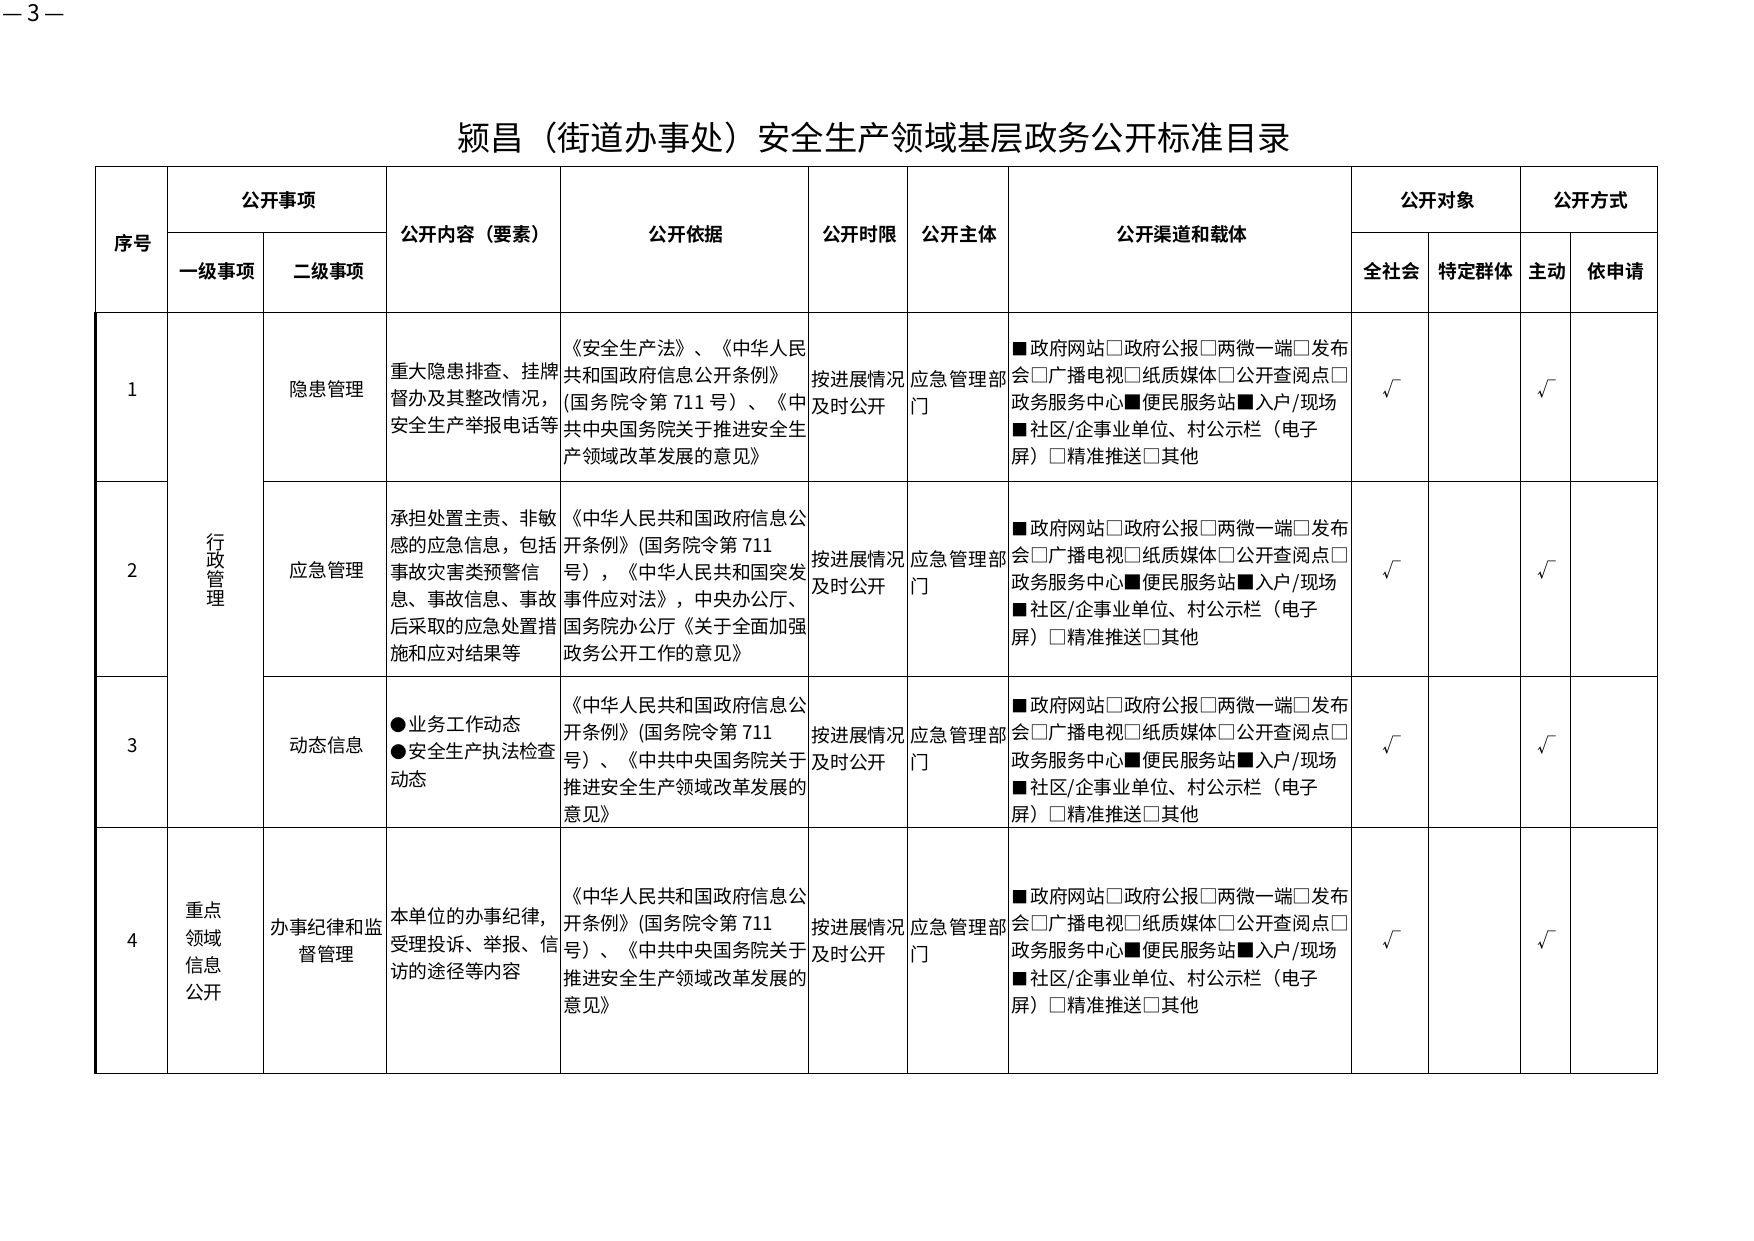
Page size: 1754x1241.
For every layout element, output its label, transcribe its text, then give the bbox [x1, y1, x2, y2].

list 颍昌（街道办事处）安全生产领域基层政务公开标准目录 [75, 111, 1673, 159]
